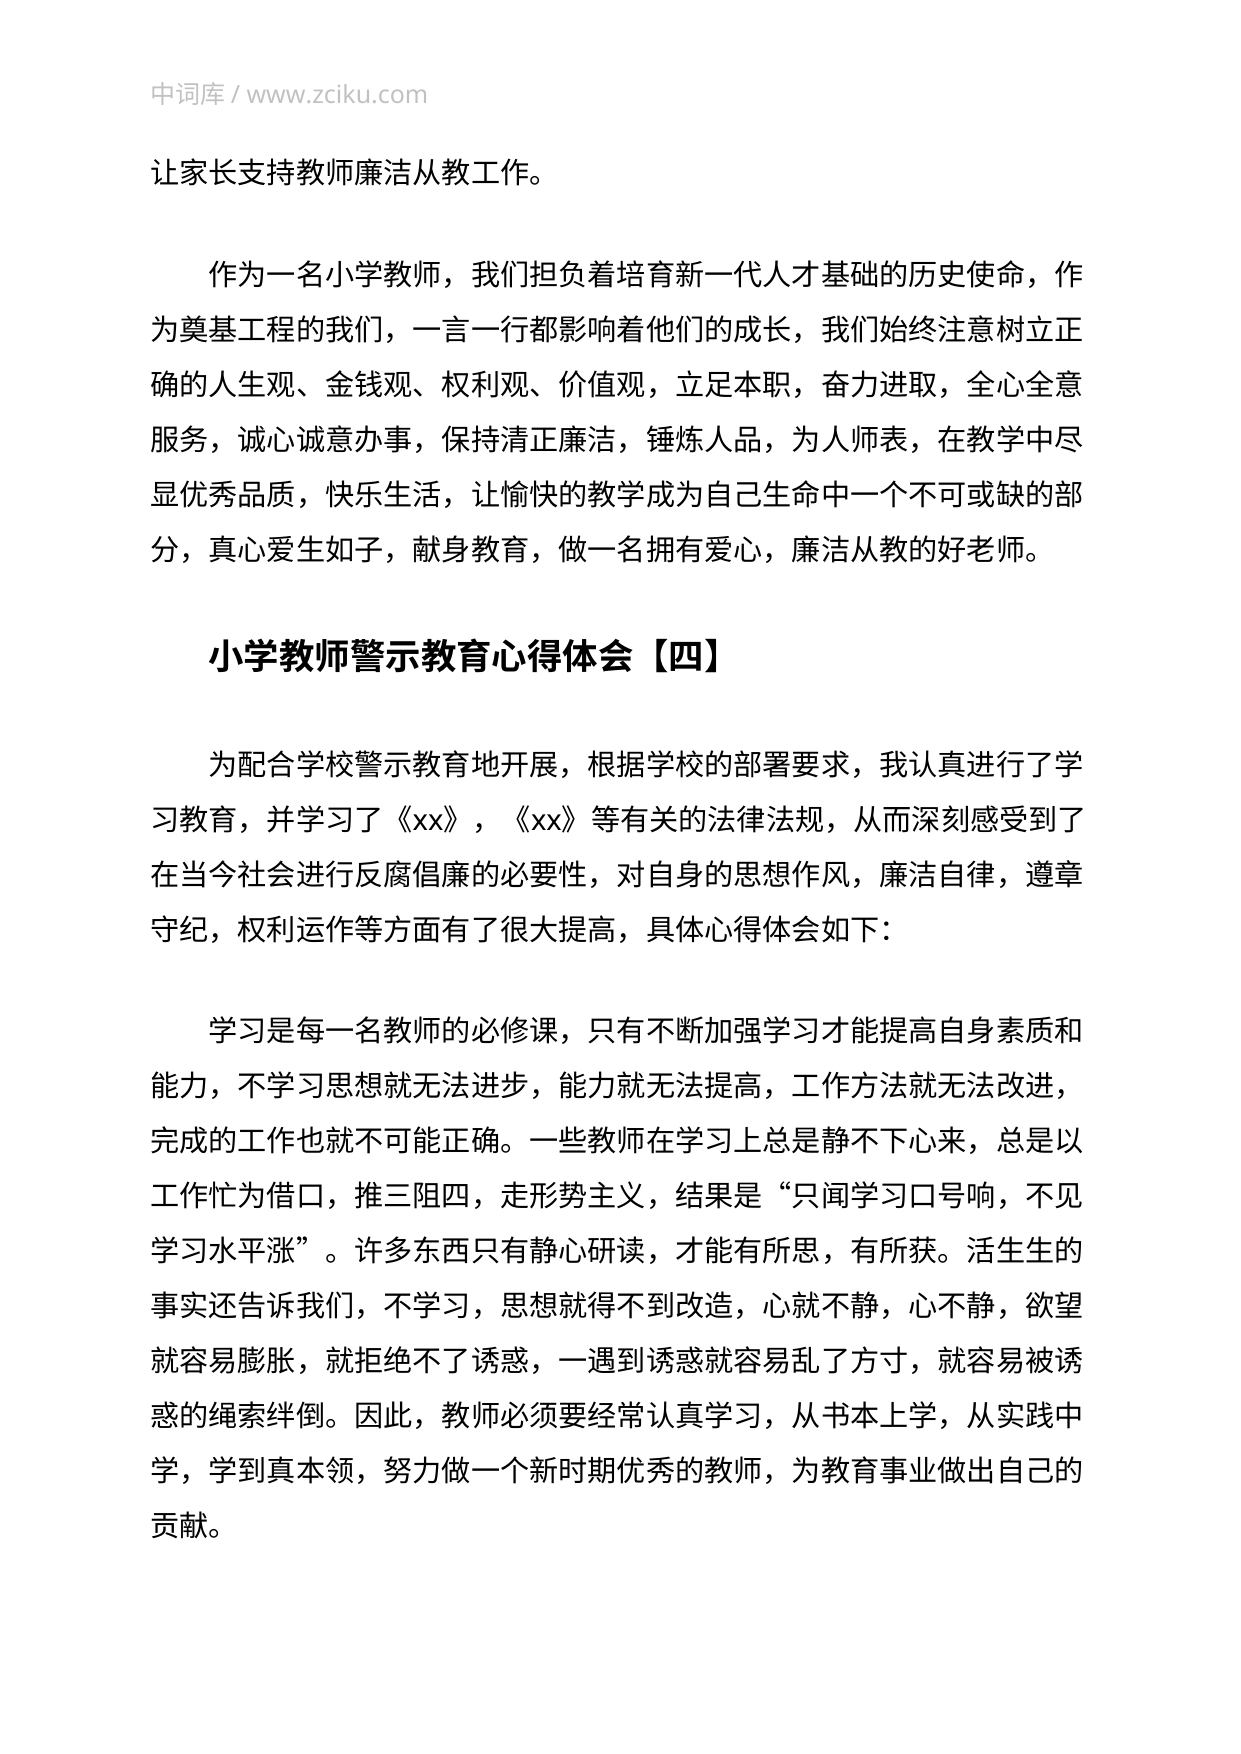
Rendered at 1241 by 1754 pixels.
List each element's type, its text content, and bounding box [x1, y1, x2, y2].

text 作为一名小学教师，我们担负着培育新一代人才基础的历史使命，作为奠基工程的我们，一言一行都影响着他们的成长，我们始终注意树立正确的人生观、金钱观、权利观、价值观，立足本职，奋力进取，全心全意服务，诚心诚意办事，保持清正廉洁，锤炼人品，为人师表，在教学中尽显优秀品质，快乐生活，让愉快的教学成为自己生命中一个不可或缺的部分，真心爱生如子，献身教育，做一名拥有爱心，廉洁从教的好老师。 [150, 252, 1090, 568]
text 为配合学校警示教育地开展，根据学校的部署要求，我认真进行了学习教育，并学习了《xx》，《xx》等有关的法律法规，从而深刻感受到了在当今社会进行反腐倡廉的必要性，对自身的思想作风，廉洁自律，遵章守纪，权利运作等方面有了很大提高，具体心得体会如下： [150, 741, 1090, 948]
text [150, 150, 1090, 192]
text 学习是每一名教师的必修课，只有不断加强学习才能提高自身素质和能力，不学习思想就无法进步，能力就无法提高，工作方法就无法改进，完成的工作也就不可能正确。一些教师在学习上总是静不下心来，总是以工作忙为借口，推三阻四，走形势主义，结果是“只闻学习口号响，不见学习水平涨”。许多东西只有静心研读，才能有所思，有所获。活生生的事实还告诉我们，不学习，思想就得不到改造，心就不静，心不静，欲望就容易膨胀，就拒绝不了诱惑，一遇到诱惑就容易乱了方寸，就容易被诱惑的绳索绊倒。因此，教师必须要经常认真学习，从书本上学，从实践中学，学到真本领，努力做一个新时期优秀的教师，为教育事业做出自己的贡献。 [150, 1008, 1090, 1544]
text 小学教师警示教育心得体会【四】 [150, 628, 1090, 679]
